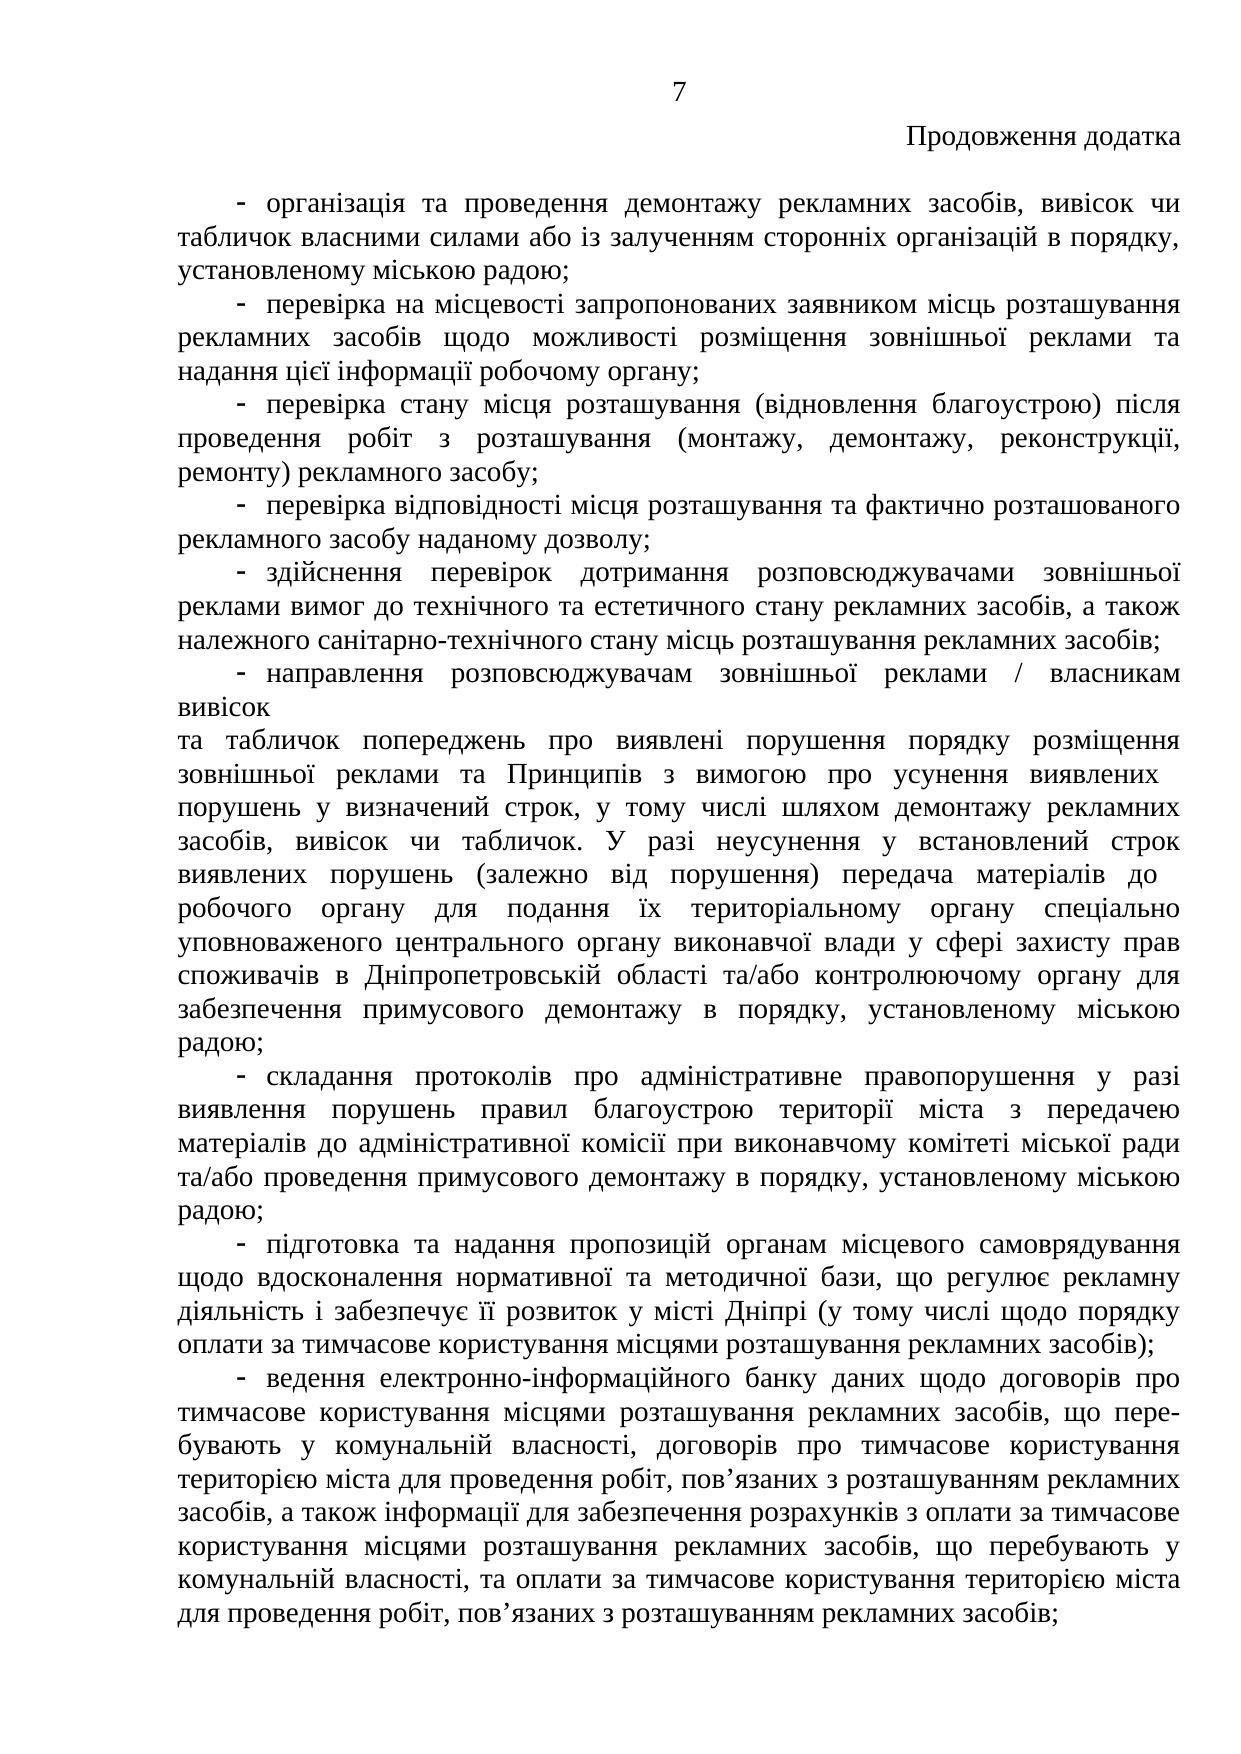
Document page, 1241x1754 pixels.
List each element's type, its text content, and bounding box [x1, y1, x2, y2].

list складання протоколів про адміністративне правопорушення у разі виявлення порушень правил благоустрою території міста з передачею матеріалів до адміністративної комісії при виконавчому комітеті міської ради та/або проведення примусового демонтажу в порядку, установленому міською радою; [177, 1058, 1181, 1226]
list ведення електронно-інформаційного банку даних щодо договорів про тимчасове користування місцями розташування рекламних засобів, що пере-бувають у комунальній власності, договорів про тимчасове користування територією міста для проведення робіт, пов’язаних з розташуванням рекламних засобів, а також інформації для забезпечення розрахунків з оплати за тимчасове користування місцями розташування рекламних засобів, що перебувають у комунальній власності, та оплати за тимчасове користування територією міста для проведення робіт, пов’язаних з розташуванням рекламних засобів; [177, 1360, 1181, 1628]
list направлення розповсюджувачам зовнішньої реклами / власникам вивісок та табличок попереджень про виявлені порушення порядку розміщення зовнішньої реклами та Принципів з вимогою про усунення виявлених порушень у визначений строк, у тому числі шляхом демонтажу рекламних засобів, вивісок чи табличок. У разі неусунення у встановлений строк виявлених порушень (залежно від порушення) передача матеріалів до робочого органу для подання їх територіальному органу спеціально уповноваженого центрального органу виконавчої влади у сфері захисту прав споживачів в Дніпропетровській області та/або контролюючому органу для забезпечення примусового демонтажу в порядку, установленому міською радою; [177, 655, 1181, 1058]
list організація та проведення демонтажу рекламних засобів, вивісок чи табличок власними силами або із залученням сторонніх організацій в порядку, установленому міською радою; [177, 185, 1181, 286]
list перевірка відповідності місця розташування та фактично розташованого рекламного засобу наданому дозволу; [177, 487, 1181, 554]
list перевірка стану місця розташування (відновлення благоустрою) після проведення робіт з розташування (монтажу, демонтажу, реконструкції, ремонту) рекламного засобу; [177, 387, 1181, 487]
text Продовження додатка [236, 118, 1181, 152]
list здійснення перевірок дотримання розповсюджувачами зовнішньої реклами вимог до технічного та естетичного стану рекламних засобів, а також належного санітарно-технічного стану місць розташування рекламних засобів; [177, 554, 1181, 655]
list перевірка на місцевості запропонованих заявником місць розташування рекламних засобів щодо можливості розміщення зовнішньої реклами та надання цієї інформації робочому органу; [177, 286, 1181, 387]
list підготовка та надання пропозицій органам місцевого самоврядування щодо вдосконалення нормативної та методичної бази, що регулює рекламну діяльність і забезпечує її розвиток у місті Дніпрі (у тому числі щодо порядку оплати за тимчасове користування місцями розташування рекламних засобів); [177, 1226, 1181, 1360]
